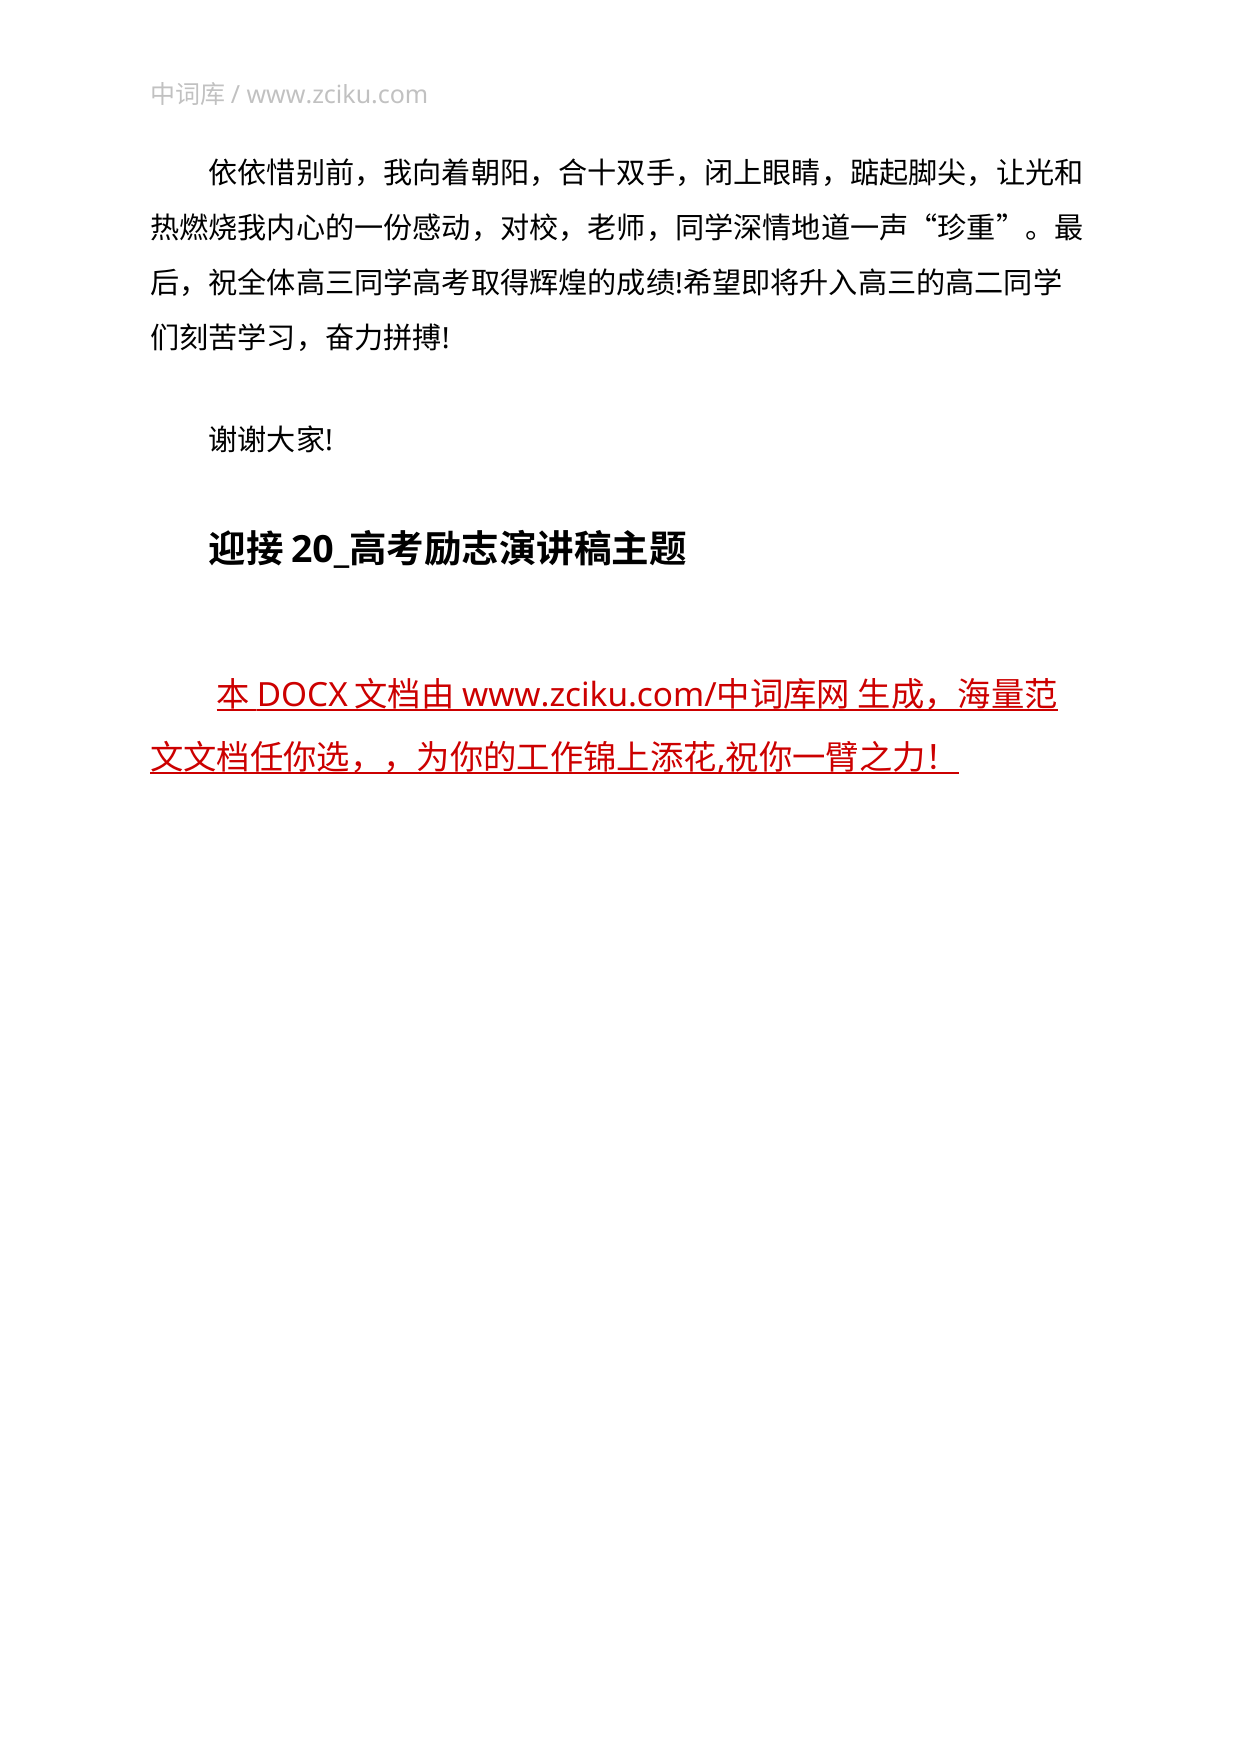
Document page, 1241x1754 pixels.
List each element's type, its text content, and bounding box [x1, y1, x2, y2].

text 迎接20_高考励志演讲稿主题 [150, 519, 1090, 573]
text 谢谢大家! [150, 417, 1090, 459]
text 本DOCX文档由 www.zciku.com/中词库网 生成，海量范文文档任你选，，为你的工作锦上添花,祝你一臂之力！ [150, 668, 1090, 779]
text 依依惜别前，我向着朝阳，合十双手，闭上眼睛，踮起脚尖，让光和热燃烧我内心的一份感动，对校，老师，同学深情地道一声“珍重”。最后，祝全体高三同学高考取得辉煌的成绩!希望即将升入高三的高二同学们刻苦学习，奋力拼搏! [150, 150, 1090, 357]
